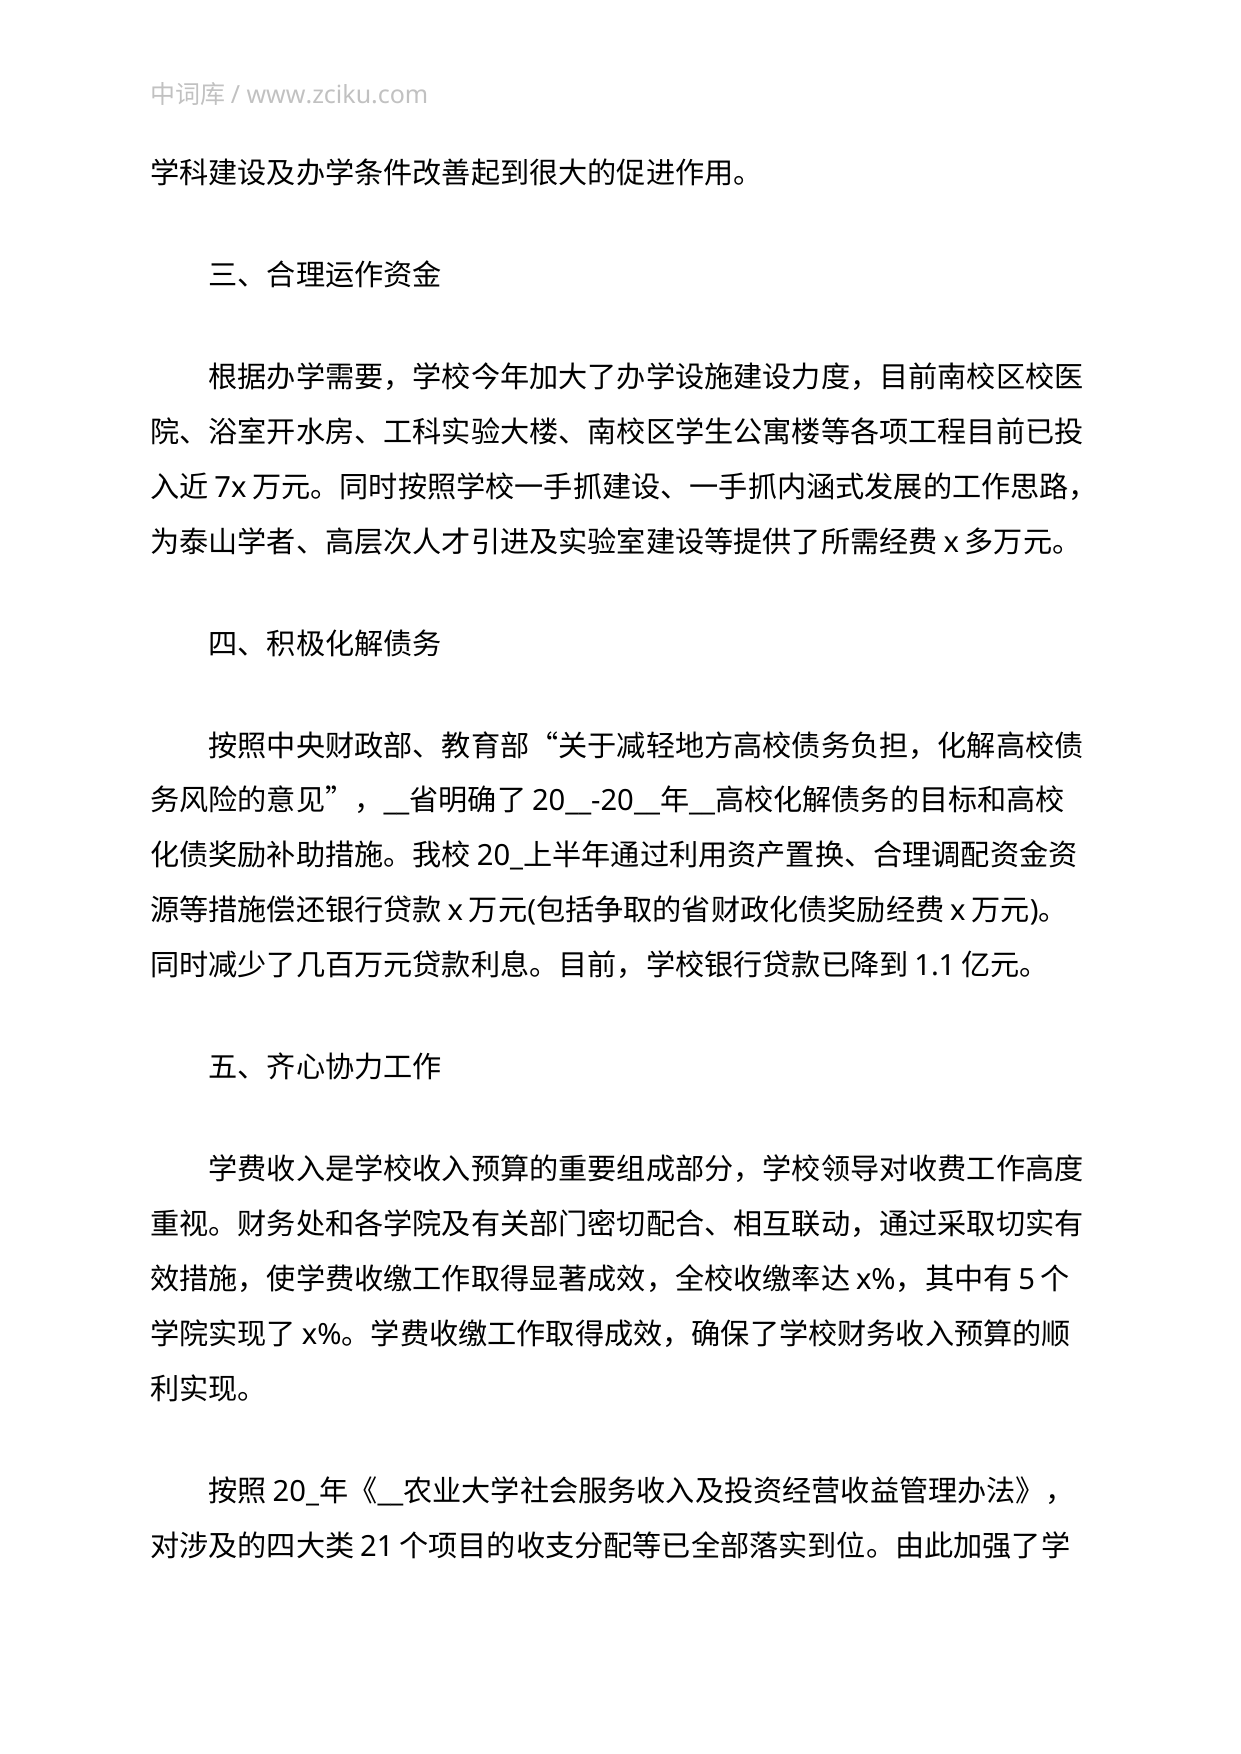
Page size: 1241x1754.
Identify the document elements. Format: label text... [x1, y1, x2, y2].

text 按照中央财政部、教育部“关于减轻地方高校债务负担，化解高校债务风险的意见”，__省明确了20__-20__年__高校化解债务的目标和高校化债奖励补助措施。我校20_上半年通过利用资产置换、合理调配资金资源等措施偿还银行贷款x万元(包括争取的省财政化债奖励经费x万元)。同时减少了几百万元贷款利息。目前，学校银行贷款已降到1.1亿元。 [150, 722, 1090, 984]
text 根据办学需要，学校今年加大了办学设施建设力度，目前南校区校医院、浴室开水房、工科实验大楼、南校区学生公寓楼等各项工程目前已投入近7x万元。同时按照学校一手抓建设、一手抓内涵式发展的工作思路，为泰山学者、高层次人才引进及实验室建设等提供了所需经费x多万元。 [150, 353, 1090, 561]
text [150, 1467, 1090, 1565]
text 五、齐心协力工作 [150, 1044, 1090, 1086]
text 四、积极化解债务 [150, 620, 1090, 663]
text 三、合理运作资金 [150, 252, 1090, 294]
text 学费收入是学校收入预算的重要组成部分，学校领导对收费工作高度重视。财务处和各学院及有关部门密切配合、相互联动，通过采取切实有效措施，使学费收缴工作取得显著成效，全校收缴率达x%，其中有5个学院实现了x%。学费收缴工作取得成效，确保了学校财务收入预算的顺利实现。 [150, 1146, 1090, 1408]
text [150, 150, 1090, 192]
